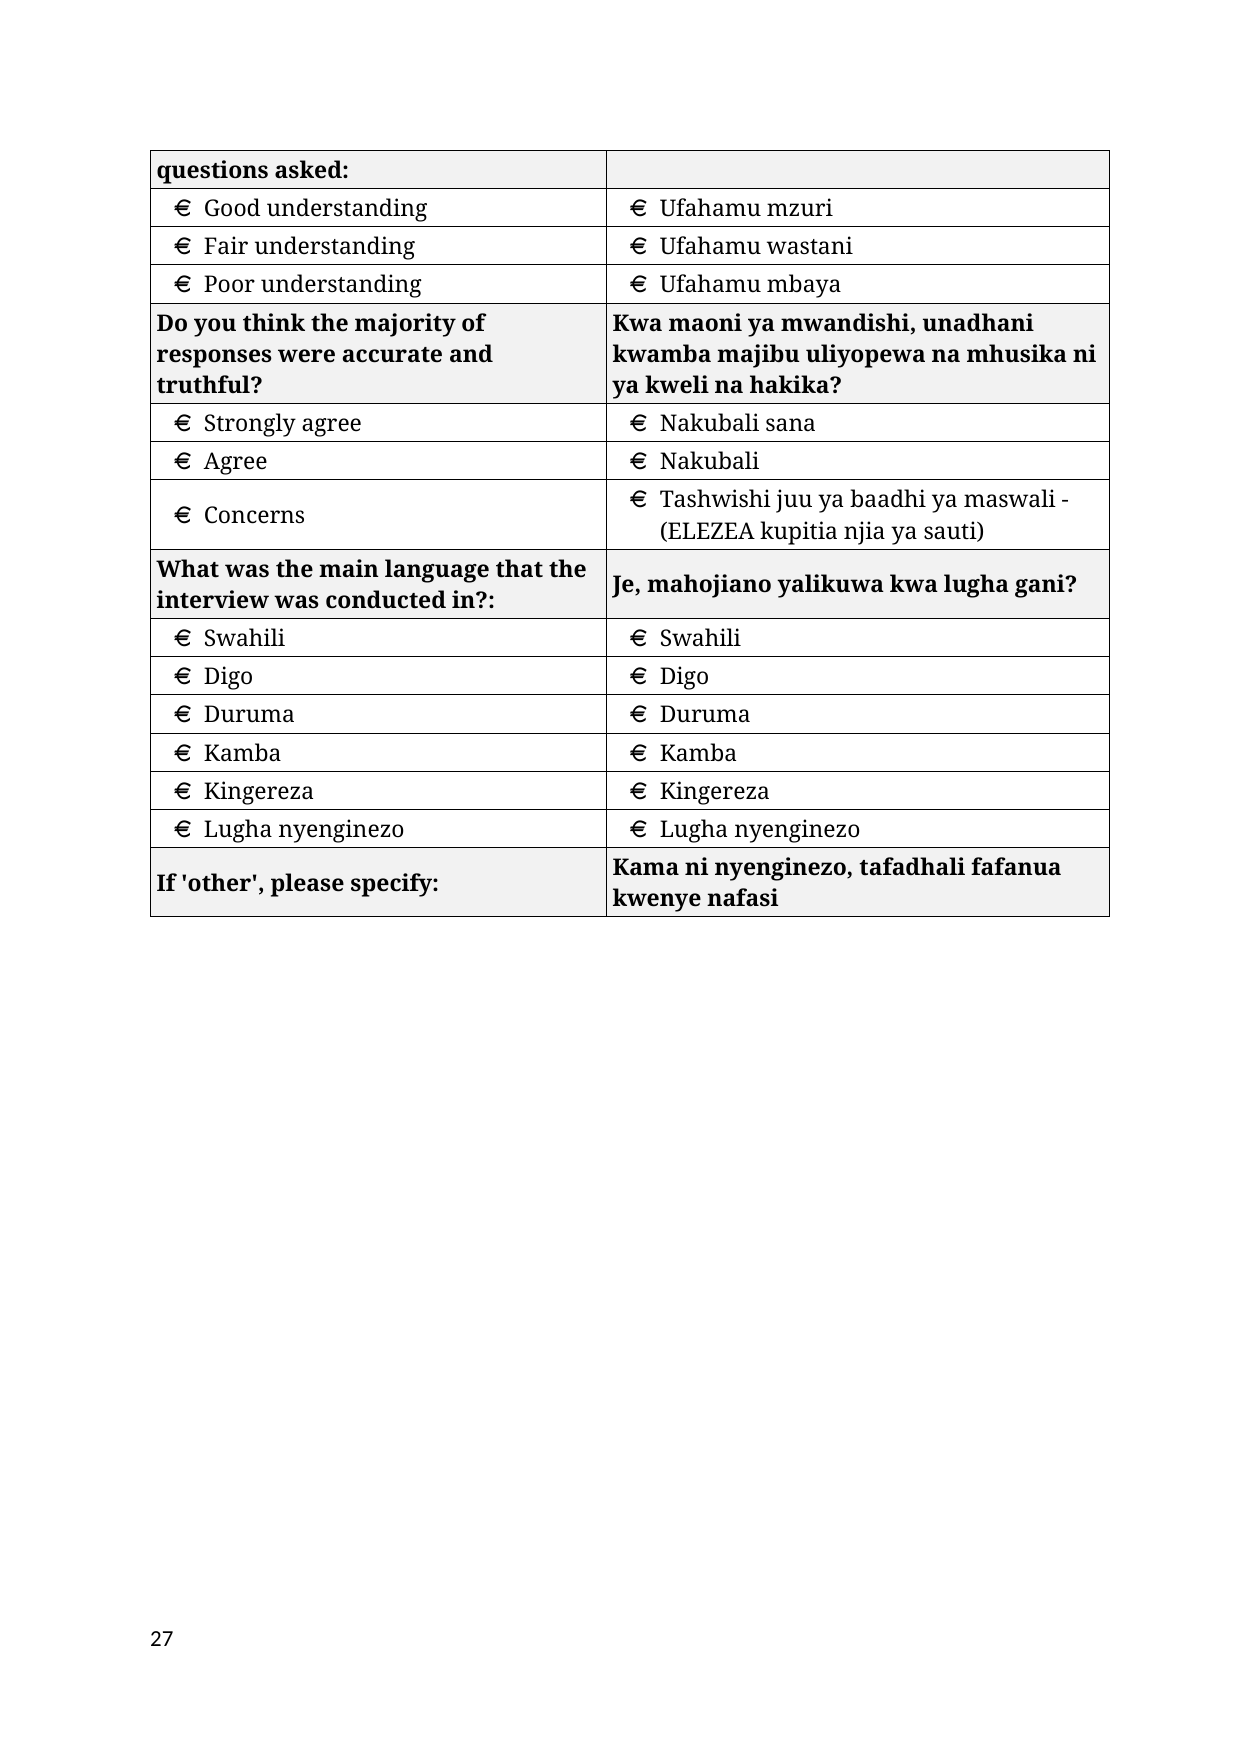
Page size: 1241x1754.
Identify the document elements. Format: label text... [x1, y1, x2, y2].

table_cell Fair understanding [151, 227, 606, 264]
table_cell Swahili [607, 619, 1109, 656]
table_cell Good understanding [151, 189, 606, 226]
table_cell Digo [607, 657, 1109, 694]
table_cell Lugha nyenginezo [151, 810, 606, 847]
table_cell Agree [151, 442, 606, 479]
table_cell Lugha nyenginezo [607, 810, 1109, 847]
table_cell Do you think the majority of responses were accurate and truthful? [151, 304, 606, 403]
table_cell Kamba [607, 734, 1109, 771]
table_cell Duruma [151, 695, 606, 732]
table_cell Ufahamu mzuri [607, 189, 1109, 226]
table_cell Digo [151, 657, 606, 694]
table_cell Swahili [151, 619, 606, 656]
table_cell Kingereza [151, 772, 606, 809]
table_cell Nakubali [607, 442, 1109, 479]
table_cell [607, 151, 1109, 188]
table_cell Kamba [151, 734, 606, 771]
table_cell Ufahamu mbaya [607, 265, 1109, 302]
table_cell Kingereza [607, 772, 1109, 809]
table_cell What was the main language that the interview was conducted in?: [151, 550, 606, 618]
table_cell Nakubali sana [607, 404, 1109, 441]
table_cell Kama ni nyenginezo, tafadhali fafanua kwenye nafasi [607, 848, 1109, 916]
table_cell Strongly agree [151, 404, 606, 441]
table_cell Je, mahojiano yalikuwa kwa lugha gani? [607, 550, 1109, 618]
table_cell Duruma [607, 695, 1109, 732]
table_cell If 'other', please specify: [151, 848, 606, 916]
table_cell Ufahamu wastani [607, 227, 1109, 264]
table_cell Poor understanding [151, 265, 606, 302]
table_cell Kwa maoni ya mwandishi, unadhani kwamba majibu uliyopewa na mhusika ni ya kweli na hakika? [607, 304, 1109, 403]
table_cell Concerns [151, 480, 606, 549]
table_cell Tashwishi juu ya baadhi ya maswali - (ELEZEA kupitia njia ya sauti) [607, 480, 1109, 549]
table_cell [151, 151, 606, 188]
